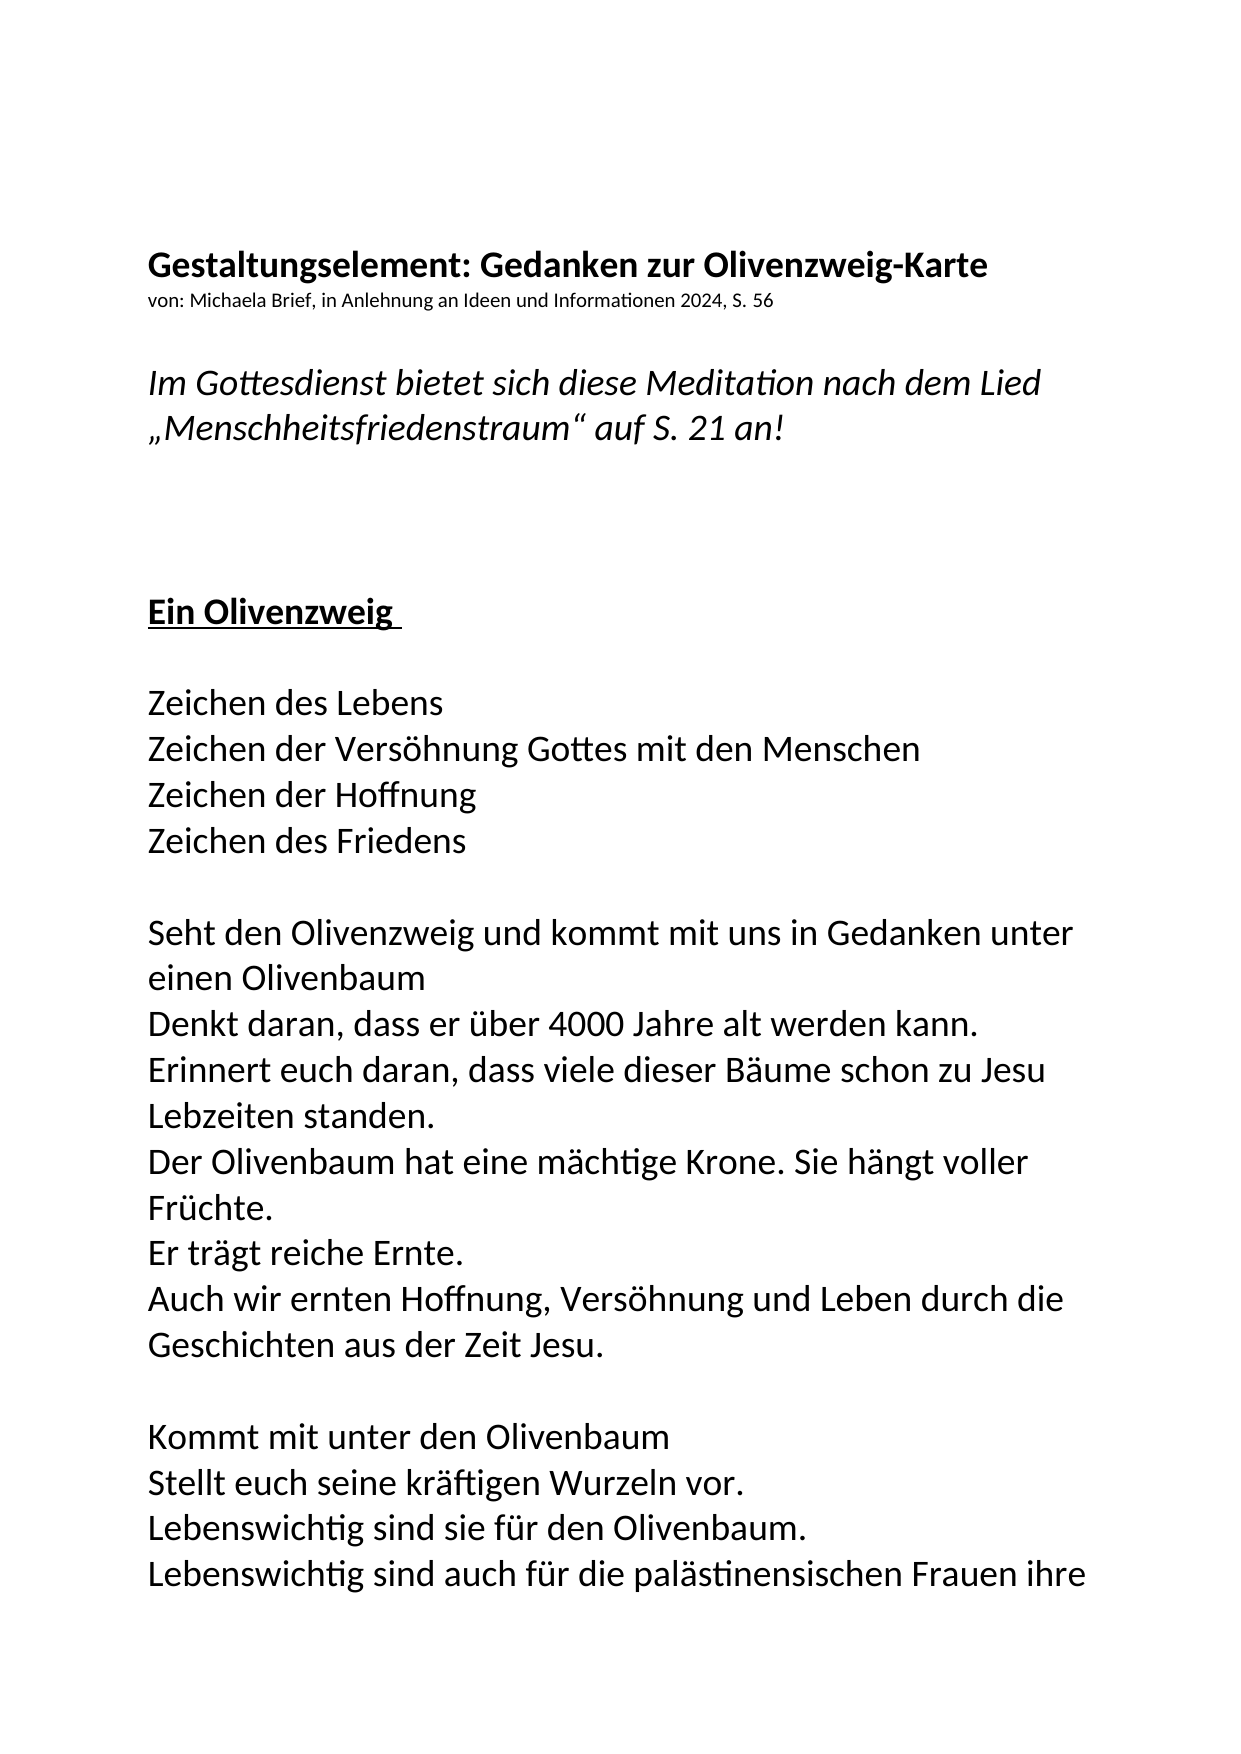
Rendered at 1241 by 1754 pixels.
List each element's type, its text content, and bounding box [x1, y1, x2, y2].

text Denkt daran, dass er über 4000 Jahre alt werden kann. Erinnert euch daran, dass viele dieser Bäume schon zu Jesu Lebzeiten standen. Der Olivenbaum hat eine mächtige Krone. Sie hängt voller Früchte. Er trägt reiche Ernte. Auch wir ernten Hoffnung, Versöhnung und Leben durch die Geschichten aus der Zeit Jesu. [148, 1000, 1093, 1367]
text von: Michaela Brief, in Anlehnung an Ideen und Informationen 2024, S. 56 [148, 287, 1093, 313]
text Seht den Olivenzweig und kommt mit uns in Gedanken unter einen Olivenbaum [148, 863, 1093, 1000]
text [148, 1458, 1093, 1596]
text Ein Olivenzweig Zeichen des Lebens Zeichen der Versöhnung Gottes mit den Menschen Zeichen der Hoffnung Zeichen des Friedens [148, 588, 1093, 863]
text Gestaltungselement: Gedanken zur Olivenzweig-Karte [148, 241, 1093, 287]
text Kommt mit unter den Olivenbaum [148, 1413, 1093, 1458]
text Im Gottesdienst bietet sich diese Meditation nach dem Lied „Menschheitsfriedenstraum“ auf S. 21 an! [148, 358, 1093, 450]
